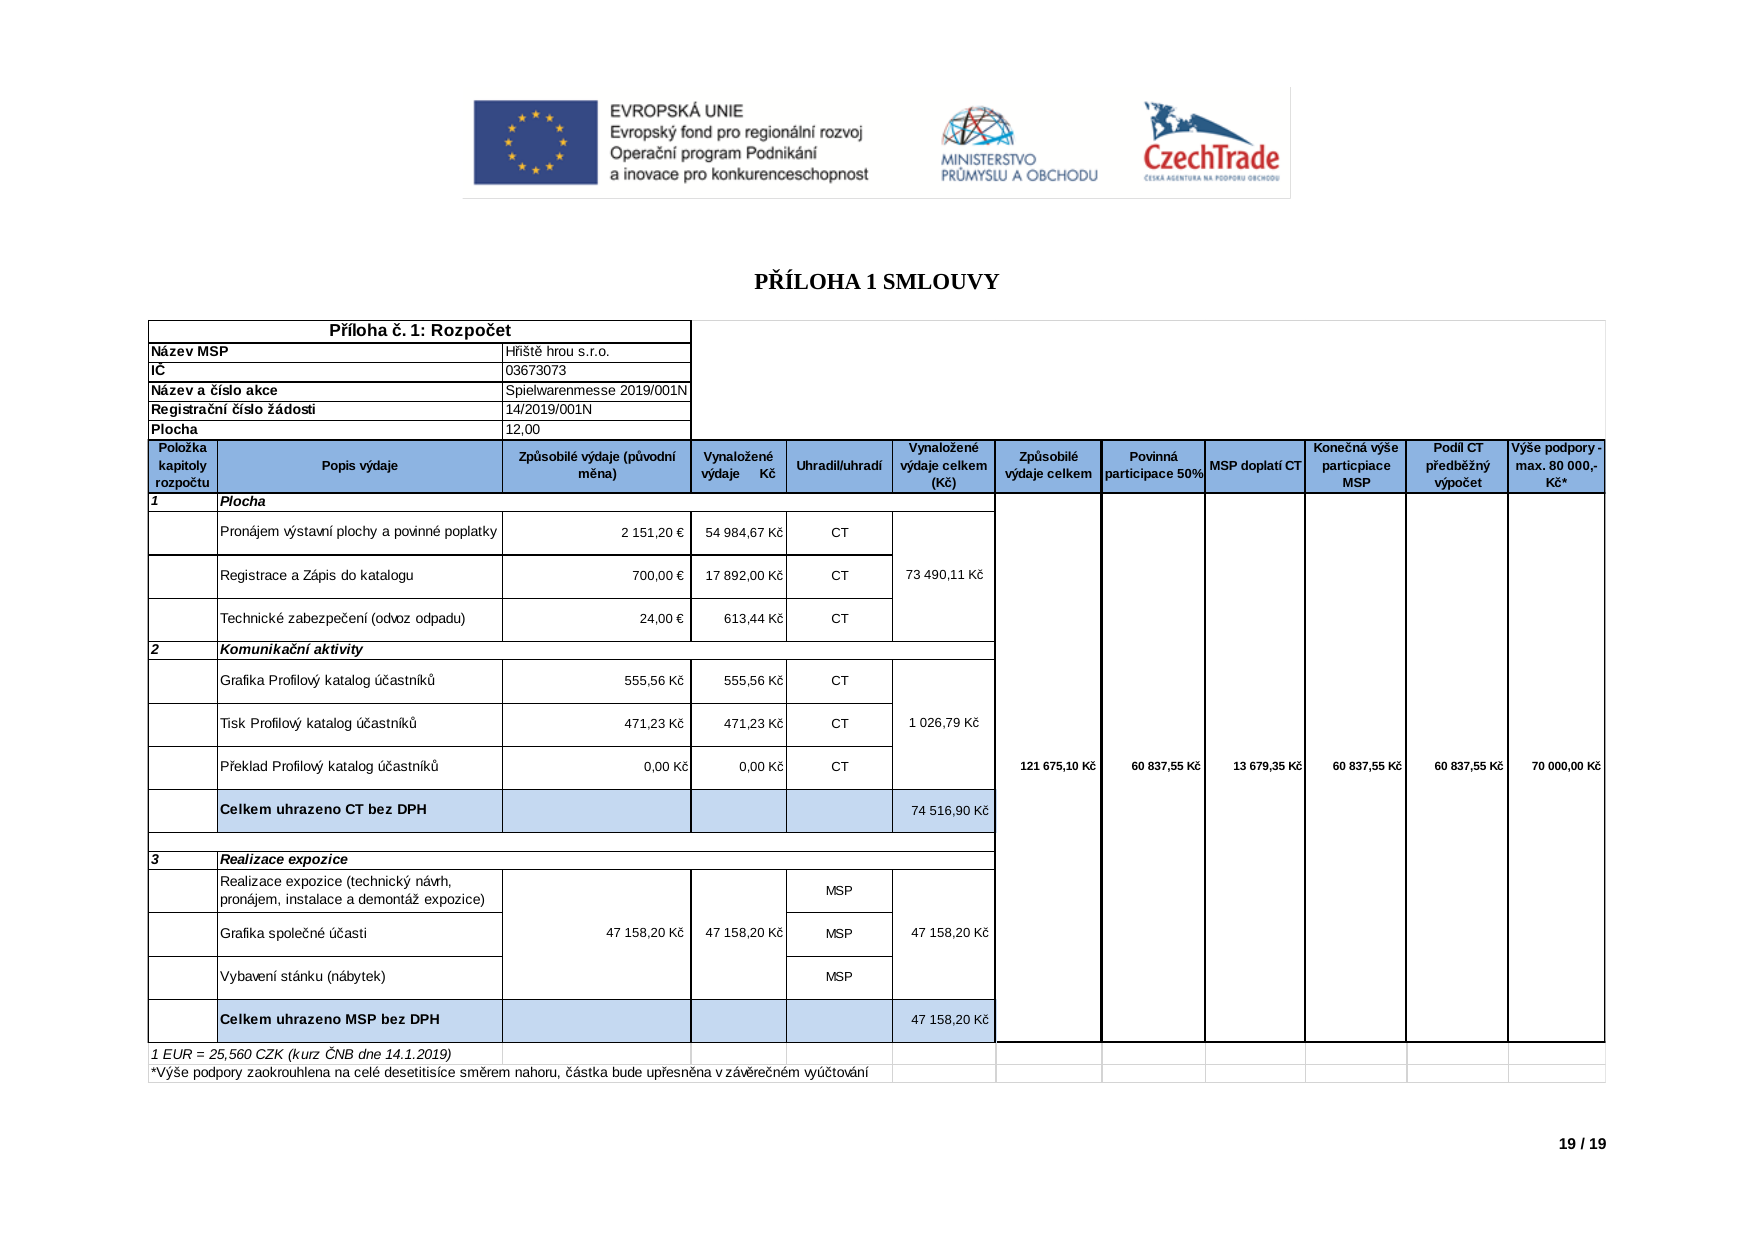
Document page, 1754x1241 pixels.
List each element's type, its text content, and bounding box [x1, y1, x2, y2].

title PŘÍLOHA 1 smlouvy [148, 268, 1606, 295]
picture [462, 87, 1292, 200]
